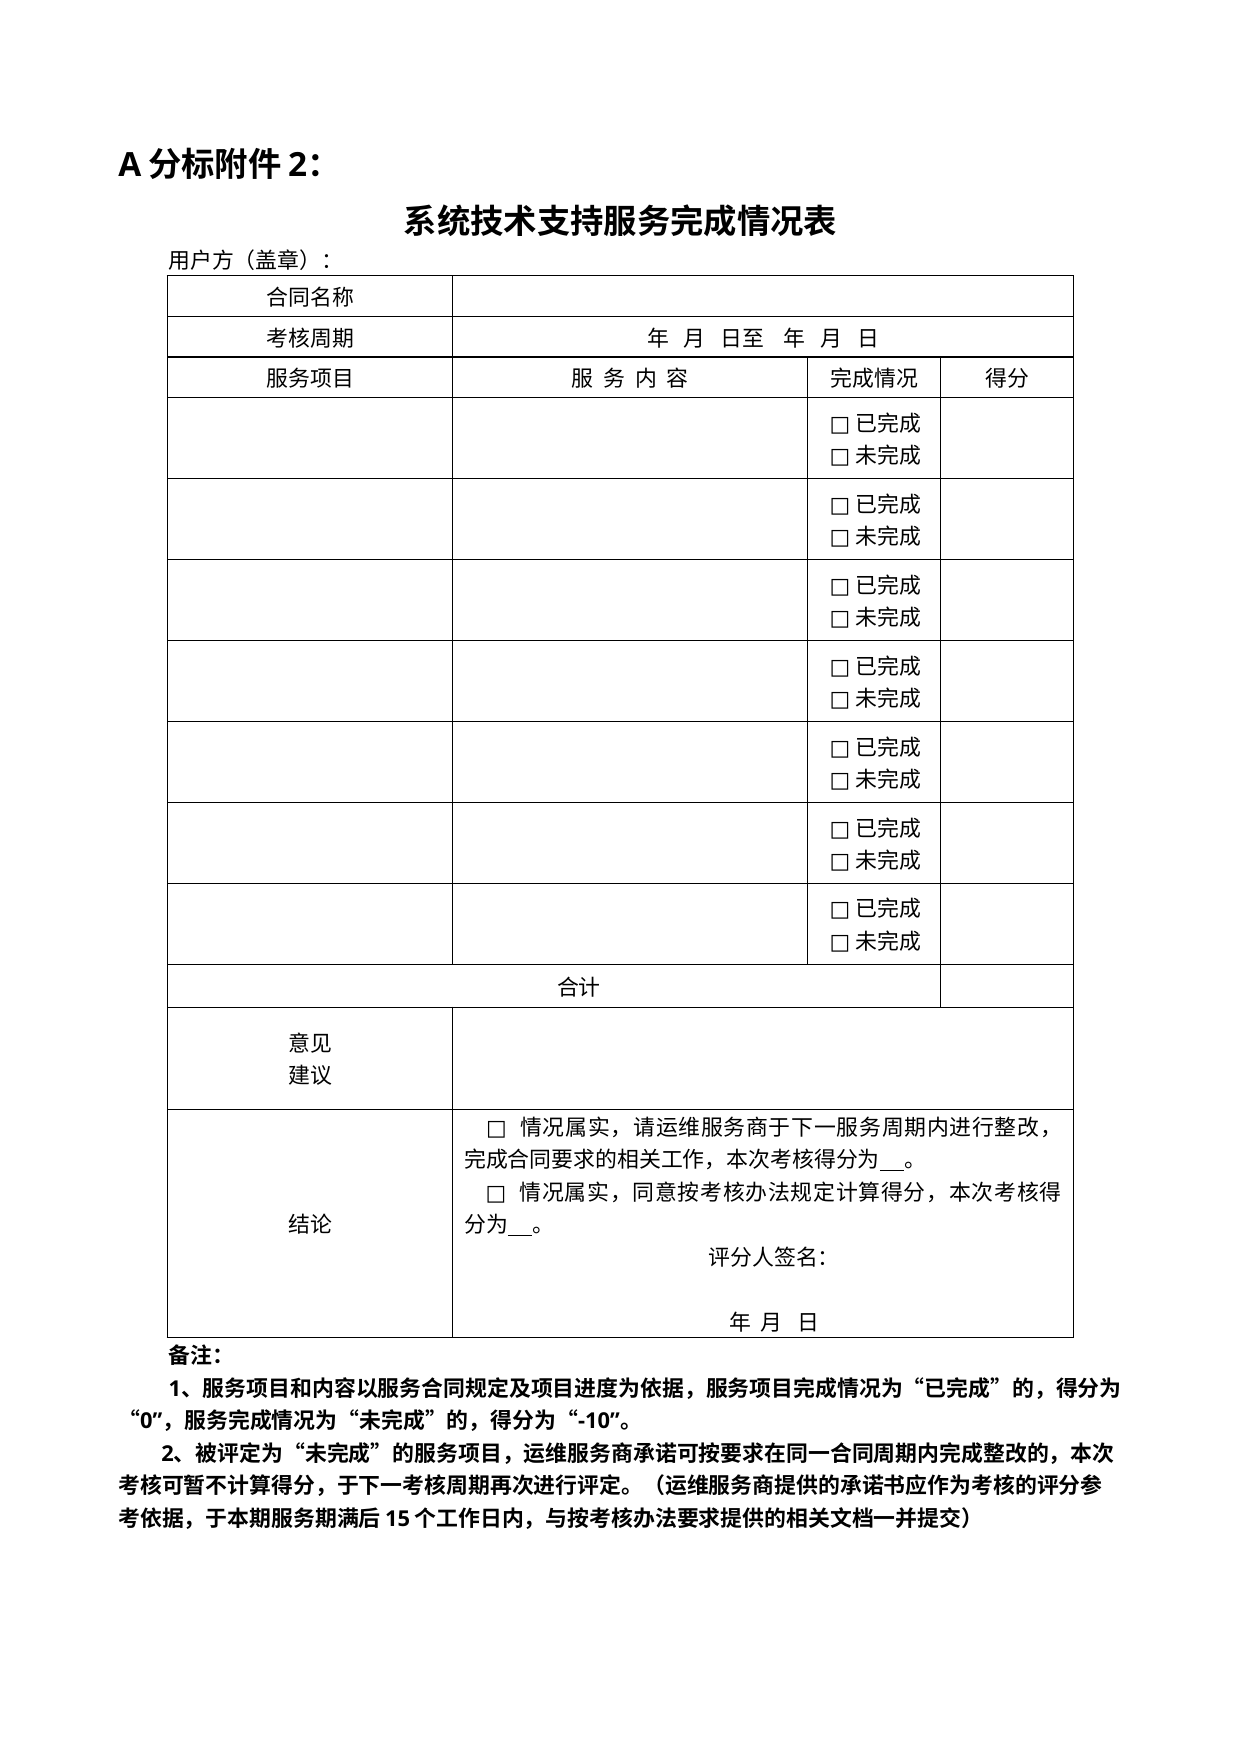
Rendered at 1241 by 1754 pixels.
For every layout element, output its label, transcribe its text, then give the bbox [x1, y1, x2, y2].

table_cell [941, 722, 1073, 802]
table_cell 完成情况 [808, 358, 940, 397]
table_cell 服务项目 [168, 358, 452, 397]
table_cell [941, 884, 1073, 964]
table_cell [168, 479, 452, 559]
table_cell [168, 641, 452, 721]
text 备注： [118, 1338, 1122, 1371]
table_cell [941, 965, 1073, 1007]
table_cell □ 已完成 □ 未完成 [808, 884, 940, 964]
table_cell [941, 479, 1073, 559]
table_cell 考核周期 [168, 317, 452, 356]
table_cell 服 务 内 容 [453, 358, 807, 397]
table_cell 得分 [941, 358, 1073, 397]
table_cell 合计 [168, 965, 940, 1007]
table_cell 意见 建议 [168, 1008, 452, 1108]
table_cell □ 已完成 □ 未完成 [808, 722, 940, 802]
table_cell [941, 641, 1073, 721]
table_cell □ 已完成 □ 未完成 [808, 803, 940, 883]
table_cell □ 已完成 □ 未完成 [808, 560, 940, 640]
table_cell [941, 560, 1073, 640]
text A分标附件2： [118, 129, 1122, 194]
text 用户方（盖章）： [118, 243, 1122, 275]
table_cell 结论 [168, 1110, 452, 1337]
table_cell □ 已完成 □ 未完成 [808, 479, 940, 559]
table_cell [453, 560, 807, 640]
table_header 合同名称 [168, 276, 452, 316]
table_cell [941, 803, 1073, 883]
text 2、被评定为“未完成”的服务项目，运维服务商承诺可按要求在同一合同周期内完成整改的，本次考核可暂不计算得分，于下一考核周期再次进行评定。（运维服务商提供的承诺书应作为考核的评分参考依据，于本期服务期满后15个工作日内，与按考核办法要求提供的相关文档一并提交） [118, 1436, 1122, 1533]
table_cell [168, 722, 452, 802]
table_cell [453, 803, 807, 883]
table_cell [453, 1008, 1073, 1108]
table_cell [453, 884, 807, 964]
table_cell [168, 803, 452, 883]
table_cell [941, 398, 1073, 478]
table_cell [168, 884, 452, 964]
table_header [453, 276, 1073, 316]
table_cell [453, 479, 807, 559]
table_cell [453, 722, 807, 802]
text 1、服务项目和内容以服务合同规定及项目进度为依据，服务项目完成情况为“已完成”的，得分为“0”，服务完成情况为“未完成”的，得分为“-10”。 [118, 1371, 1122, 1436]
text 系统技术支持服务完成情况表 [118, 194, 1122, 243]
table_cell □ 情况属实，请运维服务商于下一服务周期内进行整改，完成合同要求的相关工作，本次考核得分为 。 □ 情况属实，同意按考核办法规定计算得分，本次考核得分为 。 评分人签名： 年 月 日 [453, 1110, 1073, 1337]
table_cell [453, 398, 807, 478]
table_cell □ 已完成 □ 未完成 [808, 398, 940, 478]
table_cell □ 已完成 □ 未完成 [808, 641, 940, 721]
table_cell 年 月 日至 年 月 日 [453, 317, 1073, 356]
table_cell [168, 398, 452, 478]
table_cell [168, 560, 452, 640]
table_cell [453, 641, 807, 721]
